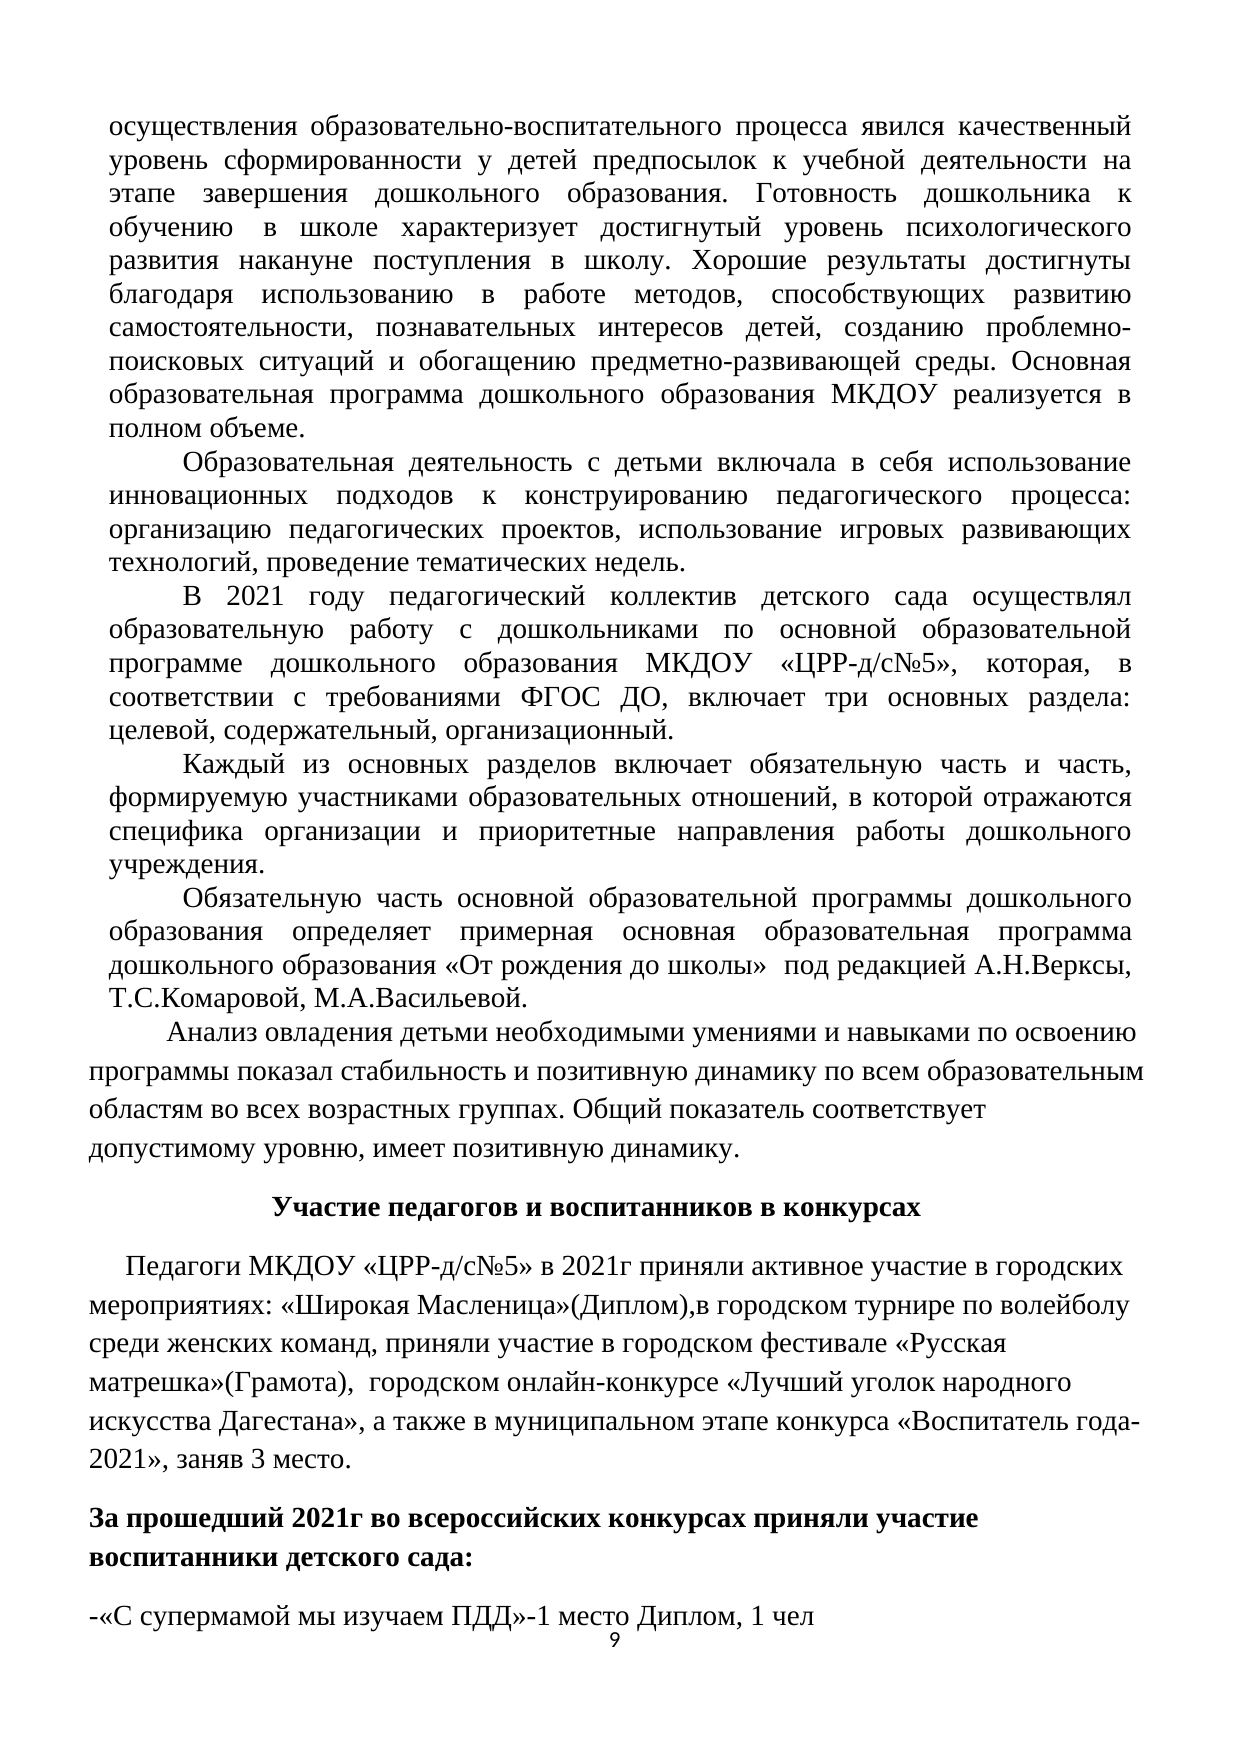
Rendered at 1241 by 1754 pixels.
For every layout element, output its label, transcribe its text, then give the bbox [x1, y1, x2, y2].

text Обязательную часть основной образовательной программы дошкольного образования определяет примерная основная образовательная программа дошкольного образования «От рождения до школы» под редакцией А.Н.Верксы, Т.С.Комаровой, М.А.Васильевой. [109, 880, 1132, 1014]
text Анализ овладения детьми необходимыми умениями и навыками по освоению программы показал стабильность и позитивную динамику по всем образовательным областям во всех возрастных группах. Общий показатель соответствует допустимому уровню, имеет позитивную динамику. [89, 1014, 1151, 1163]
text -«С супермамой мы изучаем ПДД»-1 место Диплом, 1 чел [89, 1598, 1151, 1632]
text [109, 108, 1132, 444]
text Участие педагогов и воспитанников в конкурсах [89, 1189, 1151, 1223]
text Каждый из основных разделов включает обязательную часть и часть, формируемую участниками образовательных отношений, в которой отражаются специфика организации и приоритетные направления работы дошкольного учреждения. [109, 746, 1132, 880]
text Образовательная деятельность с детьми включала в себя использование инновационных подходов к конструированию педагогического процесса: организацию педагогических проектов, использование игровых развивающих технологий, проведение тематических недель. [109, 444, 1131, 578]
text За прошедший 2021г во всероссийских конкурсах приняли участие воспитанники детского сада: [89, 1501, 1151, 1573]
text Педагоги МКДОУ «ЦРР-д/с№5» в 2021г приняли активное участие в городских мероприятиях: «Широкая Масленица»(Диплом),в городском турнире по волейболу среди женских команд, приняли участие в городском фестивале «Русская матрешка»(Грамота), городском онлайн-конкурсе «Лучший уголок народного искусства Дагестана», а также в муниципальном этапе конкурса «Воспитатель года-2021», заняв 3 место. [89, 1248, 1151, 1475]
text В 2021 году педагогический коллектив детского сада осуществлял образовательную работу с дошкольниками по основной образовательной программе дошкольного образования МКДОУ «ЦРР-д/с№5», которая, в соответствии с требованиями ФГОС ДО, включает три основных раздела: целевой, содержательный, организационный. [109, 578, 1132, 746]
